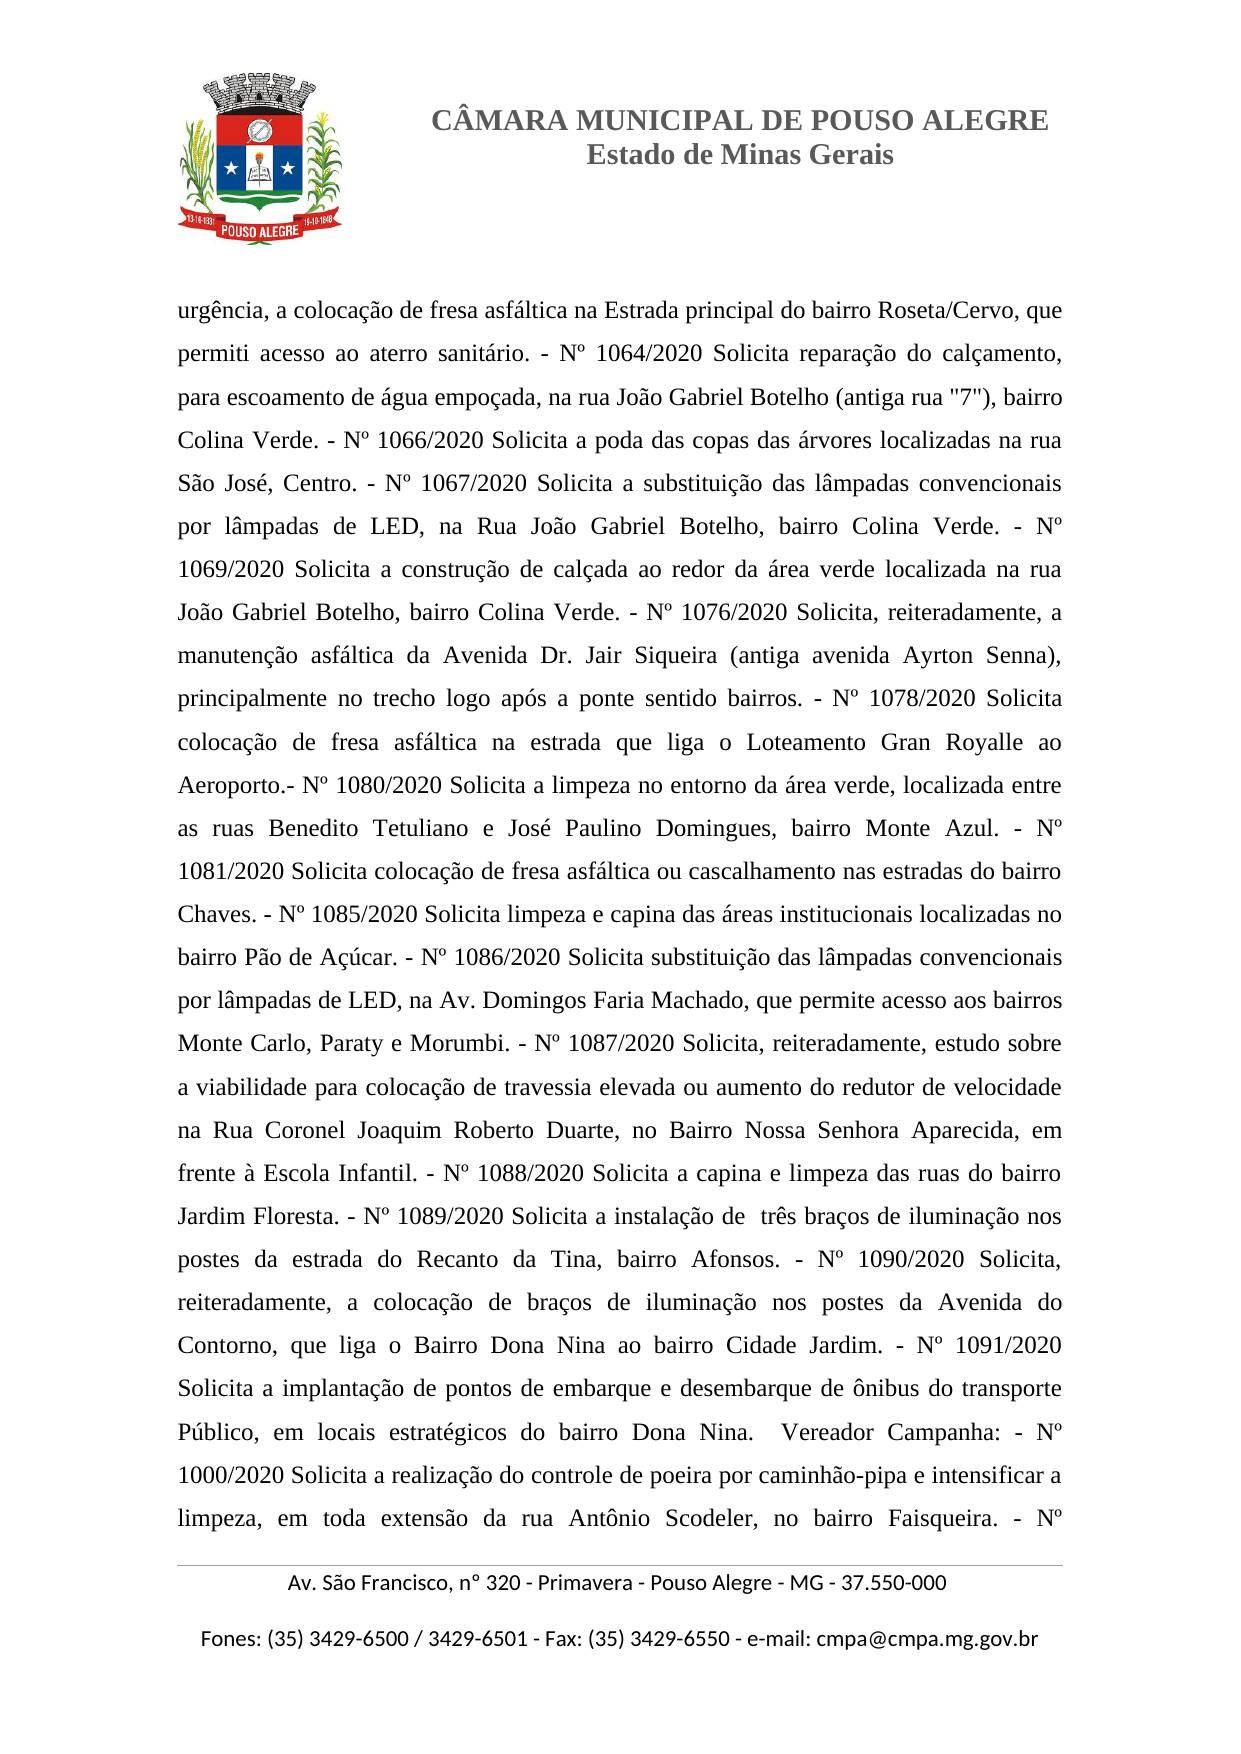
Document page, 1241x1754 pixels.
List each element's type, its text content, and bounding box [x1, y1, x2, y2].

picture [177, 73, 342, 245]
